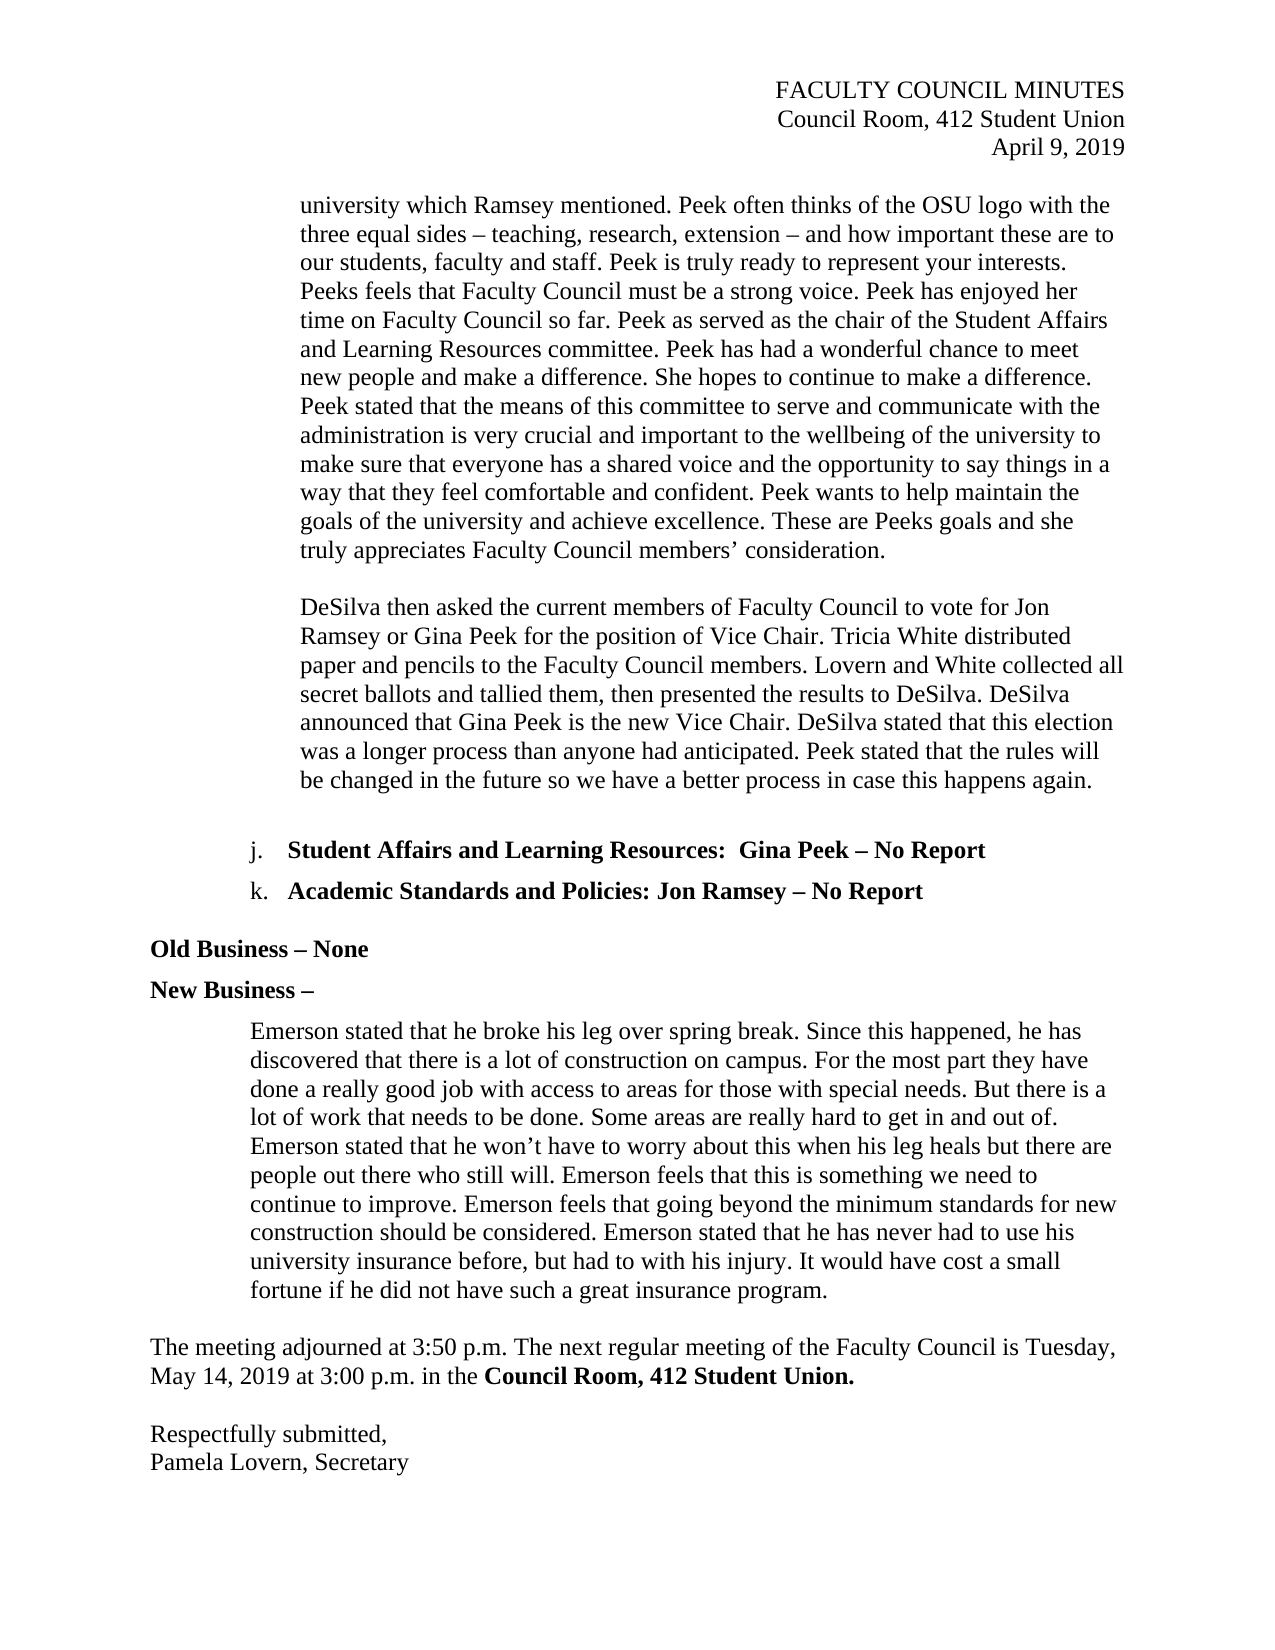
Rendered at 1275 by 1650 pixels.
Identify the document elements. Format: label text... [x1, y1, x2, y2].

text DeSilva then asked the current members of Faculty Council to vote for Jon Ramsey or Gina Peek for the position of Vice Chair. Tricia White distributed paper and pencils to the Faculty Council members. Lovern and White collected all secret ballots and tallied them, then presented the results to DeSilva. DeSilva announced that Gina Peek is the new Vice Chair. DeSilva stated that this election was a longer process than anyone had anticipated. Peek stated that the rules will be changed in the future so we have a better process in case this happens again. [300, 592, 1125, 794]
text Pamela Lovern, Secretary [150, 1447, 1125, 1476]
text Respectfully submitted, [150, 1419, 1125, 1447]
text Old Business – None [150, 934, 1125, 962]
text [300, 190, 1125, 564]
text Emerson stated that he broke his leg over spring break. Since this happened, he has discovered that there is a lot of construction on campus. For the most part they have done a really good job with access to areas for those with special needs. But there is a lot of work that needs to be done. Some areas are really hard to get in and out of. Emerson stated that he won’t have to worry about this when his leg heals but there are people out there who still will. Emerson feels that this is something we need to continue to improve. Emerson feels that going beyond the minimum standards for new construction should be considered. Emerson stated that he has never had to use his university insurance before, but had to with his injury. It would have cost a small fortune if he did not have such a great insurance program. [150, 1016, 1125, 1304]
text New Business – [150, 975, 1125, 1004]
text j. Student Affairs and Learning Resources: Gina Peek – No Report [250, 835, 1125, 864]
text The meeting adjourned at 3:50 p.m. The next regular meeting of the Faculty Council is Tuesday, May 14, 2019 at 3:00 p.m. in the Council Room, 412 Student Union. [150, 1332, 1125, 1390]
text k. Academic Standards and Policies: Jon Ramsey – No Report [250, 876, 1125, 905]
